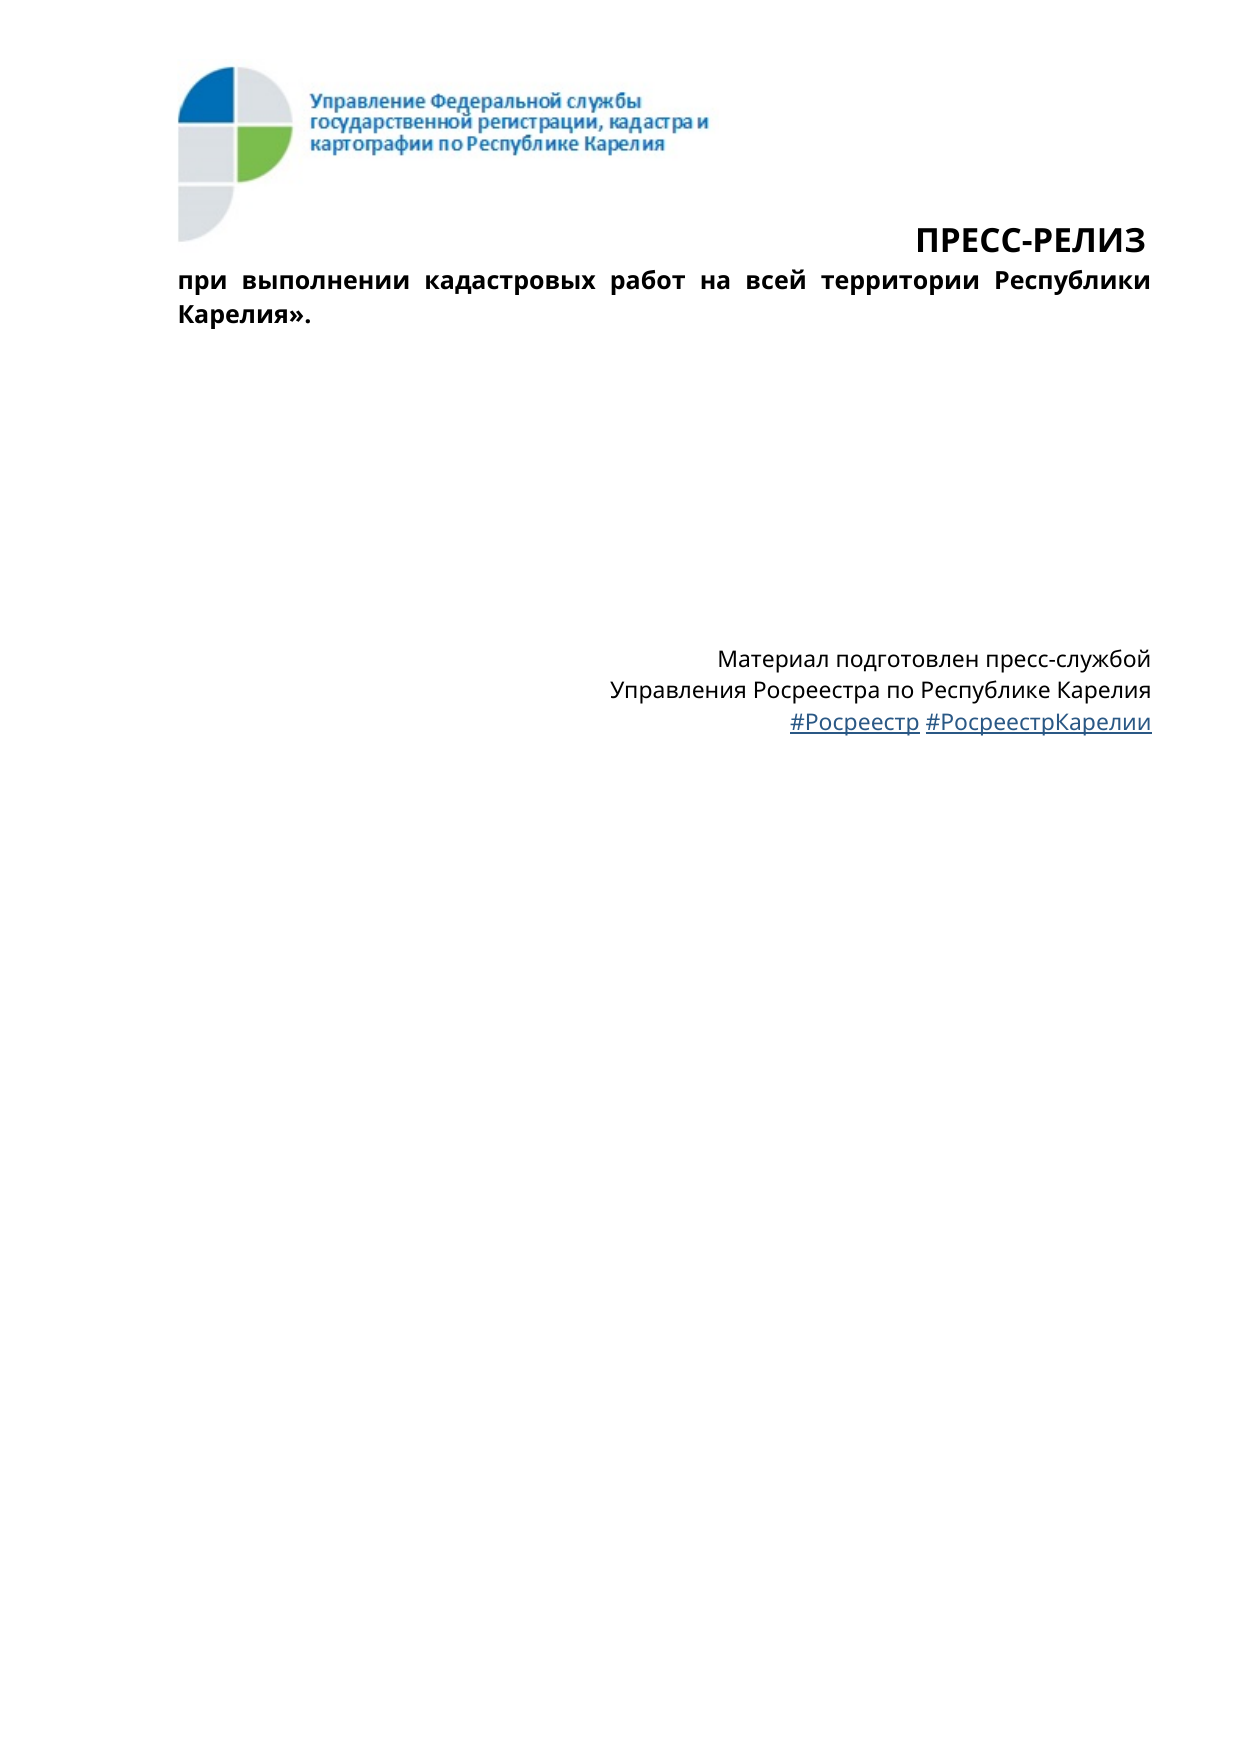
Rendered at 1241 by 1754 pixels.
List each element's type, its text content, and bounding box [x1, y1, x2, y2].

text Управления Росреестра по Республике Карелия [177, 674, 1152, 706]
text #Росреестр #РосреестрКарелии [925, 706, 1152, 732]
picture [177, 59, 720, 253]
text Материал подготовлен пресс-службой [177, 643, 1152, 674]
text #Росреестр #РосреестрКарелии [177, 706, 920, 737]
